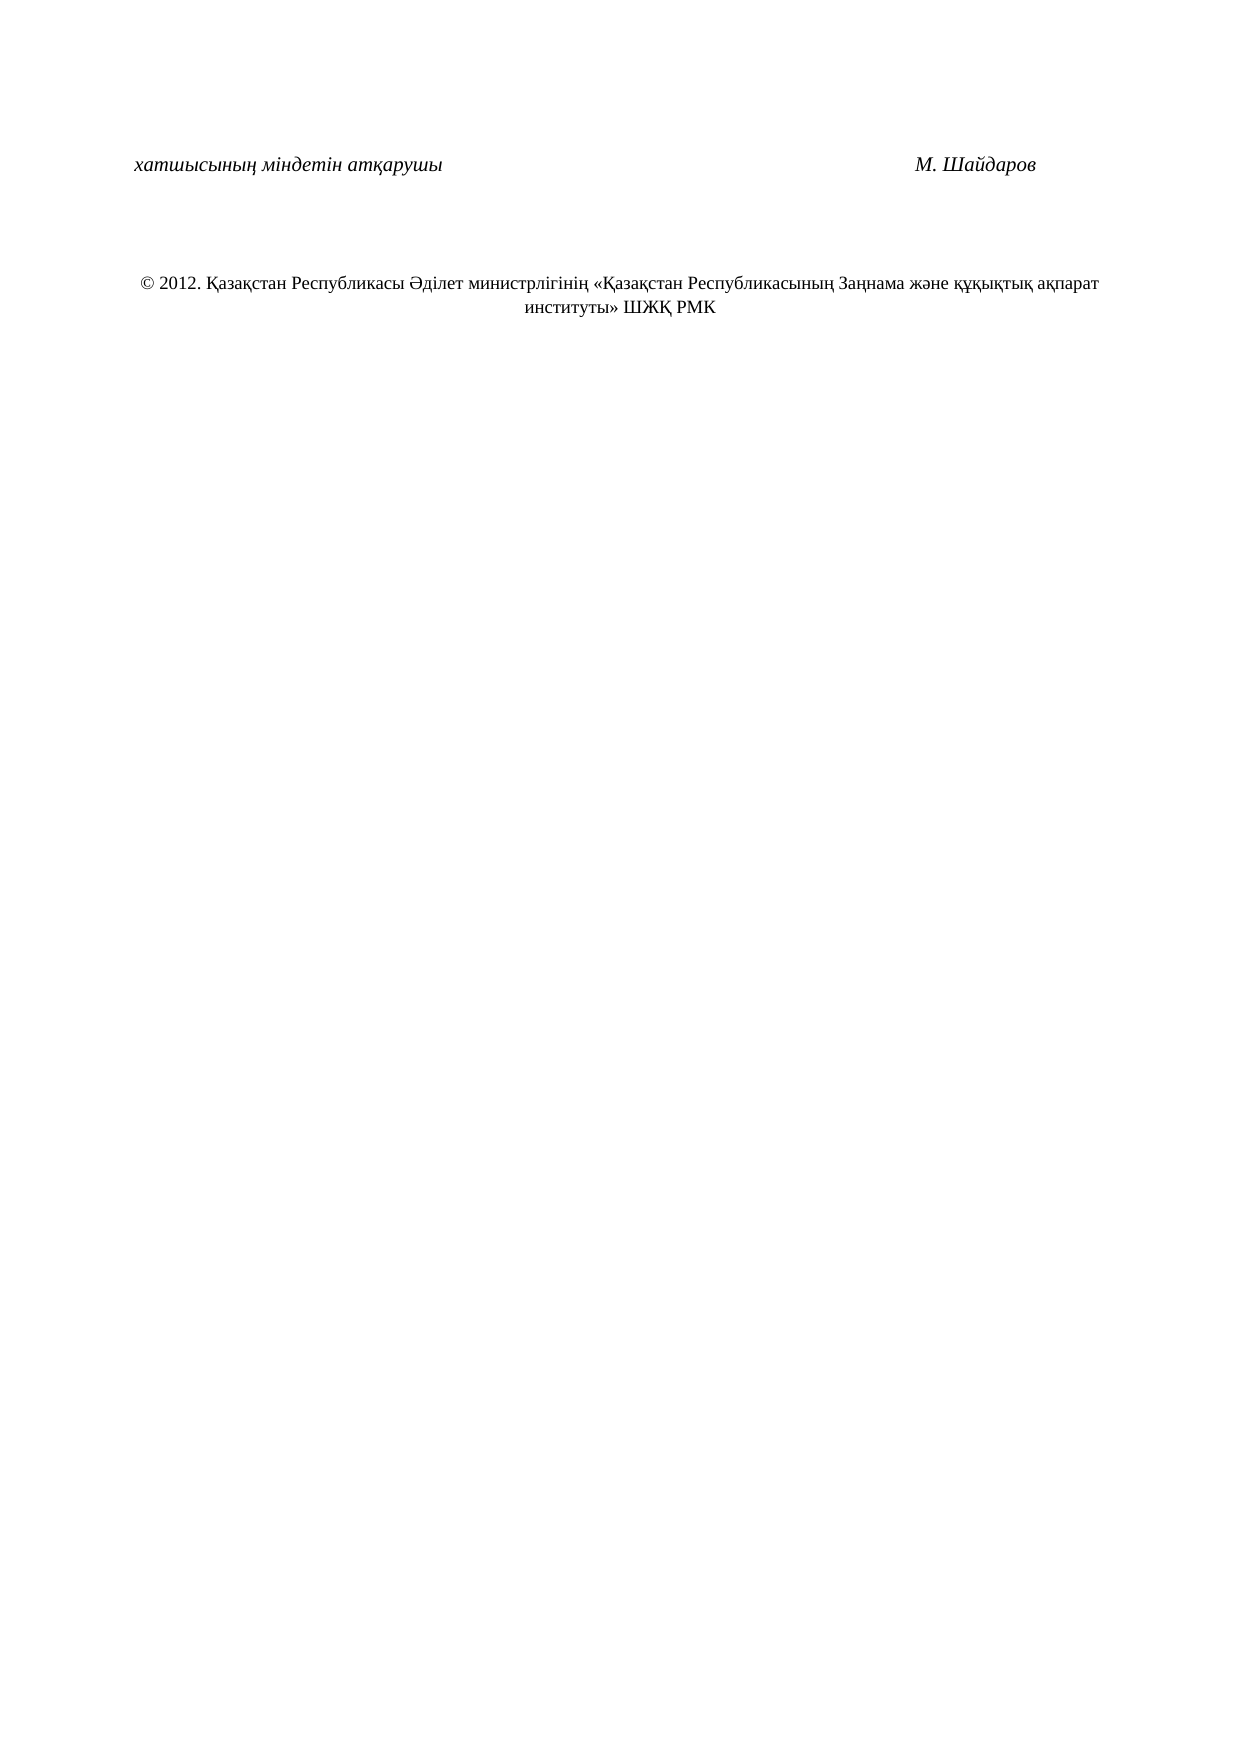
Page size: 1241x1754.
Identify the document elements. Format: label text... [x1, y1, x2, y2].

table_cell М. Шайдаров [913, 150, 1240, 181]
table_cell хатшысының міндетін атқарушы [101, 150, 913, 181]
text © 2012. Қазақстан Республикасы Әділет министрлігінің «Қазақстан Республикасының Заңнама және құқықтық ақпарат институты» ШЖҚ РМК [112, 272, 1128, 318]
